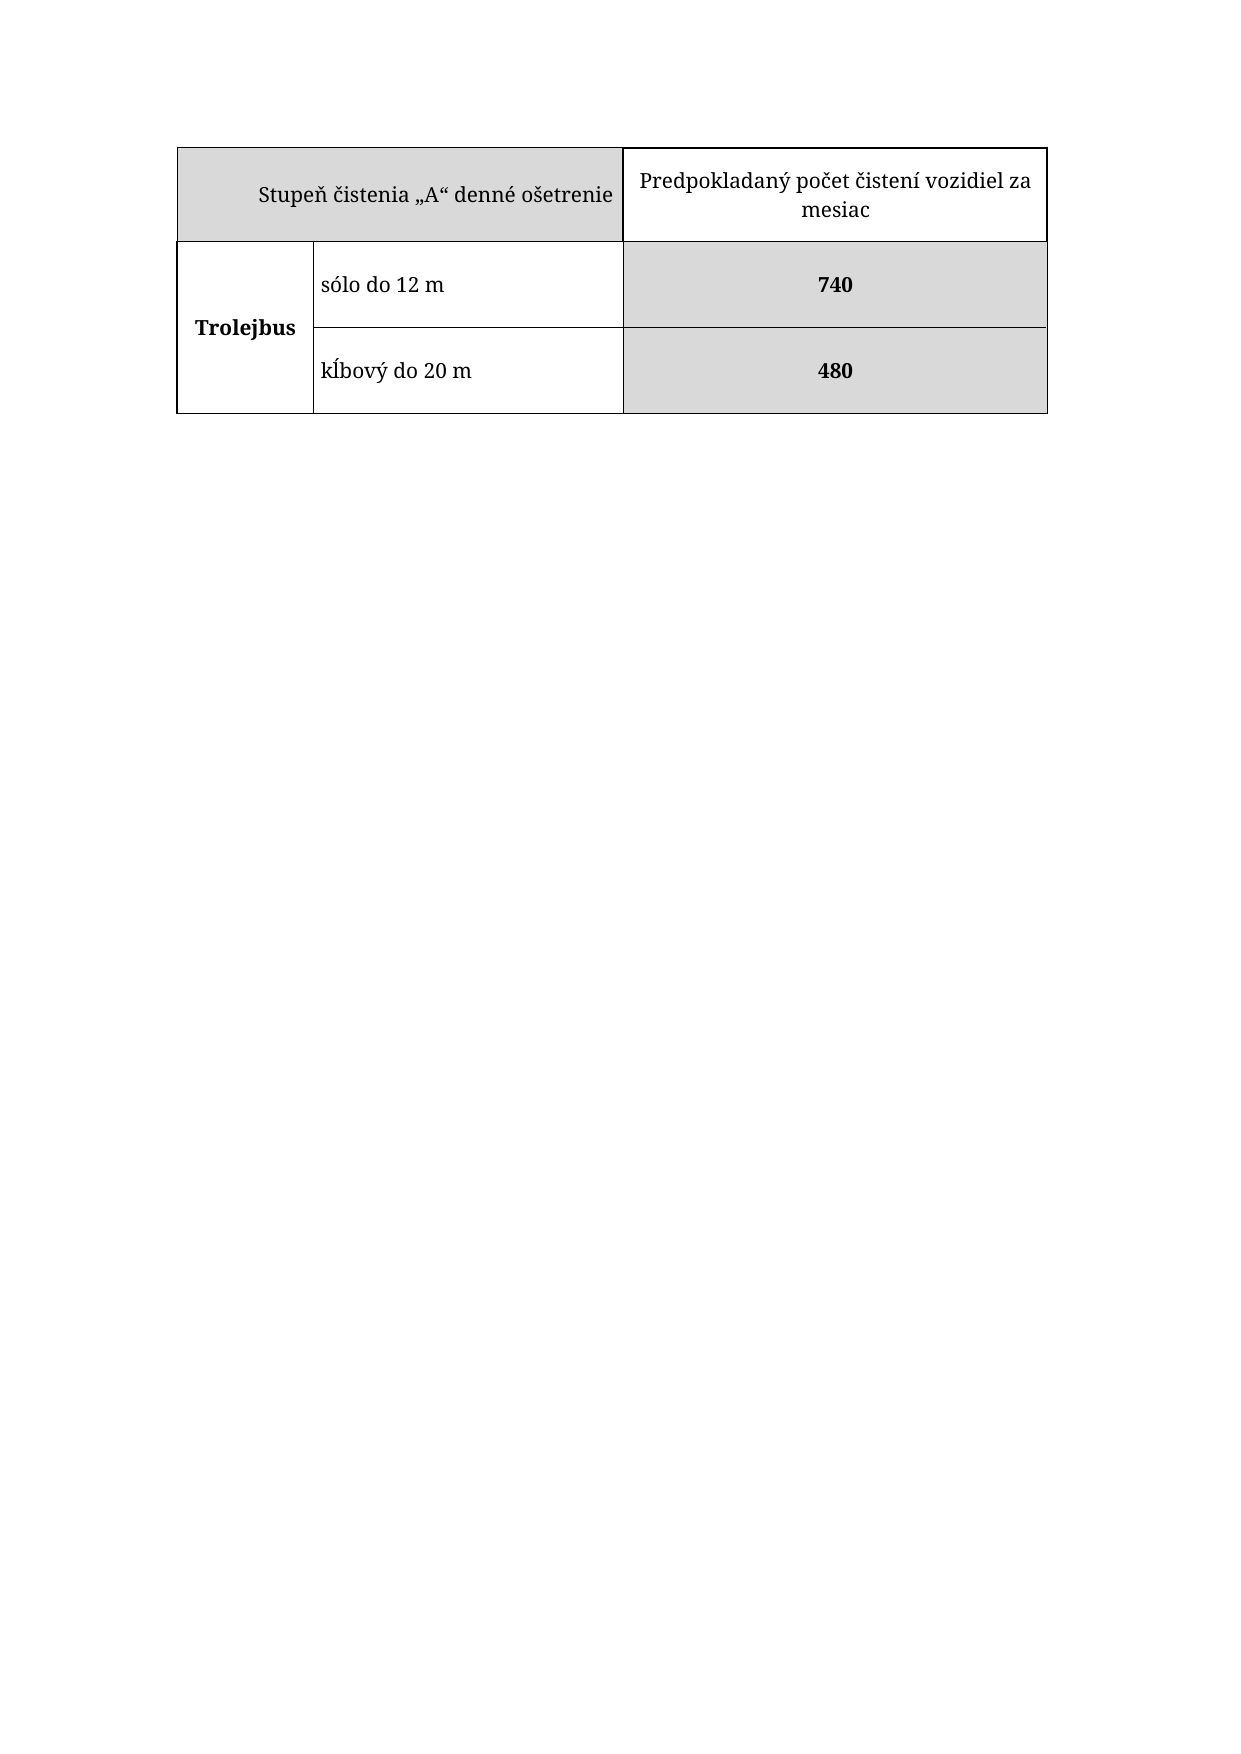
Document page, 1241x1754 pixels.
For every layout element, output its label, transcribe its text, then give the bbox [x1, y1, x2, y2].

table_cell 480 [624, 327, 1047, 413]
table_cell kĺbový do 20 m [314, 328, 623, 413]
table_cell Trolejbus [178, 242, 313, 413]
table_cell 740 [624, 242, 1047, 327]
table_header Stupeň čistenia „A“ denné ošetrenie [178, 148, 622, 241]
table_header Predpokladaný počet čistení vozidiel za mesiac [624, 149, 1046, 241]
table_cell sólo do 12 m [314, 242, 623, 327]
